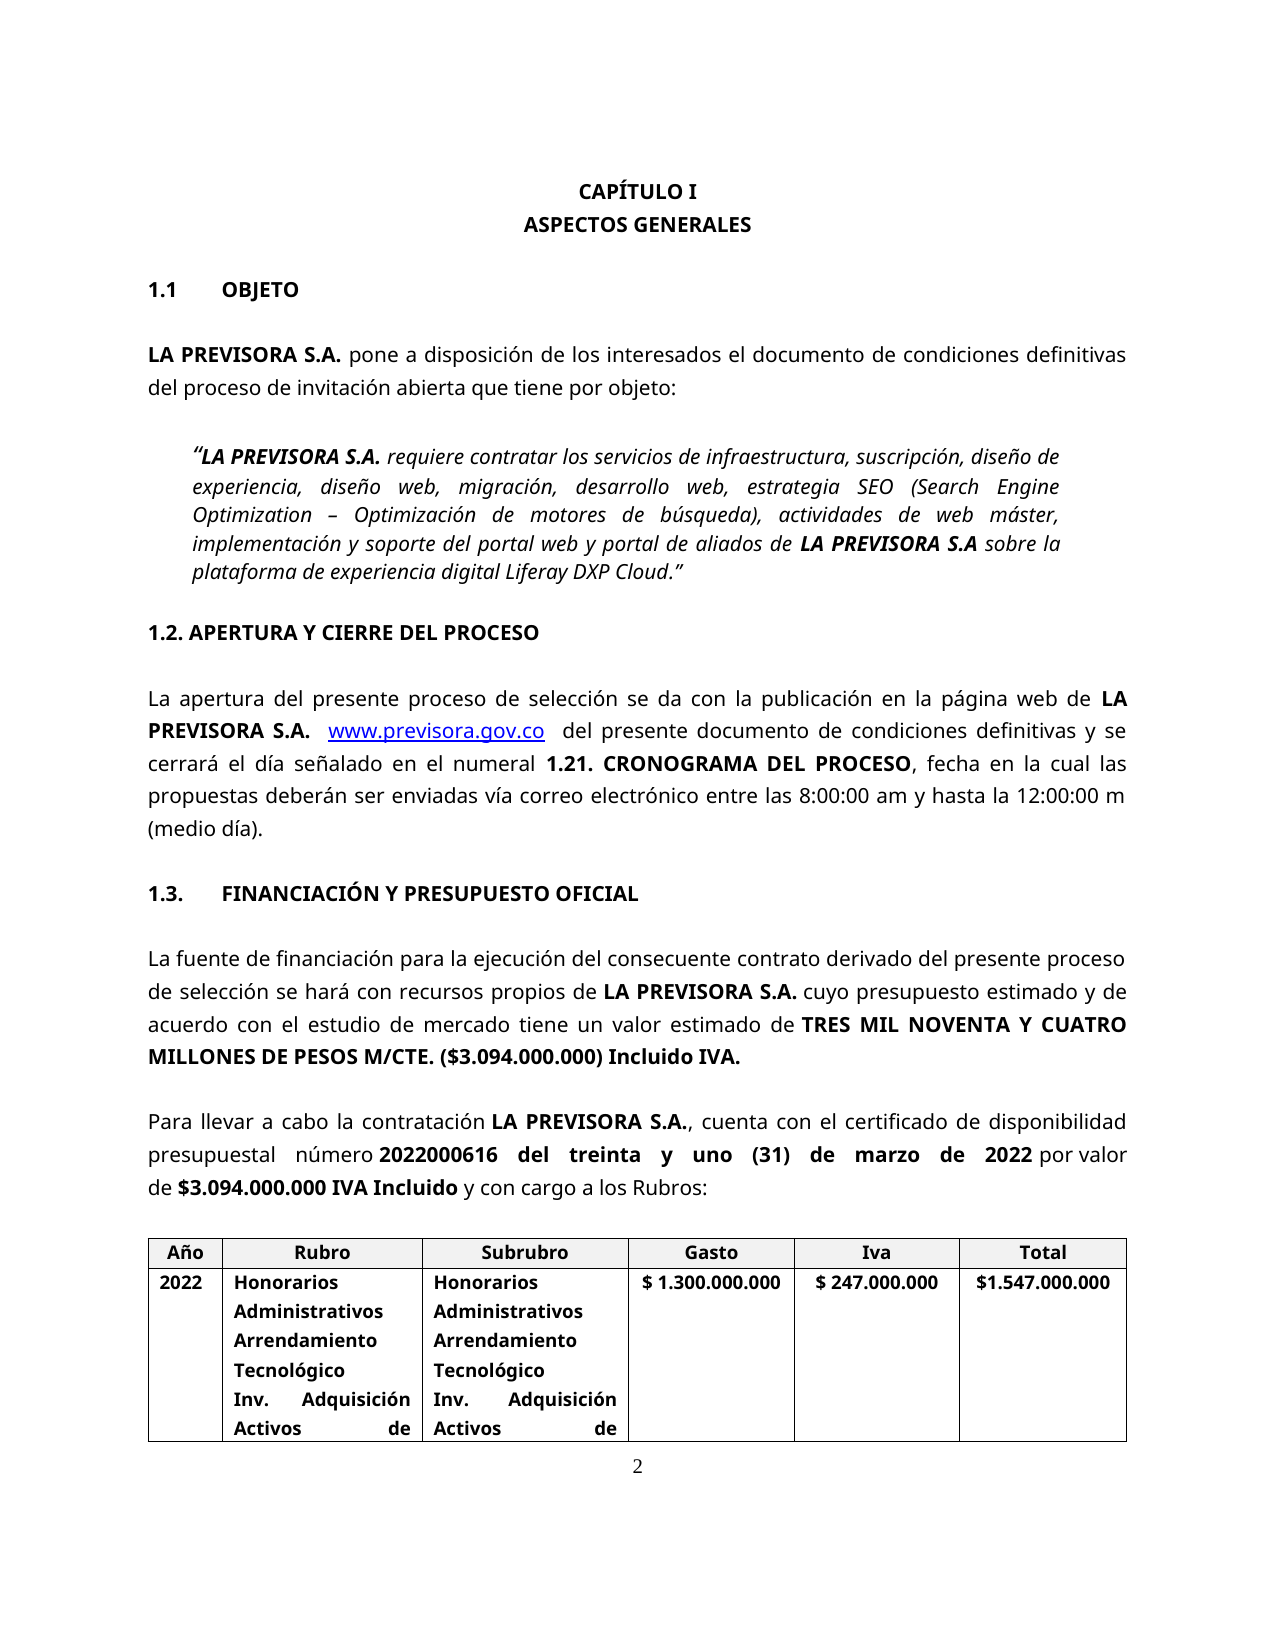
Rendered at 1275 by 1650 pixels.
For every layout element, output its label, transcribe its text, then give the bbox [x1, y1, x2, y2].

table_cell 2022 [149, 1269, 222, 1441]
table_header Iva [795, 1239, 959, 1268]
table_cell $ 1.300.000.000 [629, 1269, 794, 1441]
table_cell $ 247.000.000 [795, 1269, 959, 1441]
table_cell $1.547.000.000 [960, 1269, 1126, 1441]
table_header Año [149, 1239, 222, 1268]
table_header Subrubro [423, 1239, 628, 1268]
text ASPECTOS GENERALES [148, 210, 1127, 238]
text Para llevar a cabo la contratación LA PREVISORA S.A., cuenta con el certificado de disponibilidad presupuestal número 2022000616 del treinta y uno (31) de marzo de 2022 por valor de $3.094.000.000 IVA Incluido y con cargo a los Rubros: [148, 1107, 1127, 1201]
text 1.1 OBJETO [148, 275, 1127, 303]
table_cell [223, 1269, 422, 1441]
table_header Rubro [223, 1239, 422, 1268]
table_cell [423, 1269, 628, 1441]
text La fuente de financiación para la ejecución del consecuente contrato derivado del presente proceso de selección se hará con recursos propios de LA PREVISORA S.A. cuyo presupuesto estimado y de acuerdo con el estudio de mercado tiene un valor estimado de TRES MIL NOVENTA Y CUATRO MILLONES DE PESOS M/CTE. ($3.094.000.000) Incluido IVA. [148, 944, 1127, 1071]
text La apertura del presente proceso de selección se da con la publicación en la página web de LA PREVISORA S.A. www.previsora.gov.co del presente documento de condiciones definitivas y se cerrará el día señalado en el numeral 1.21. CRONOGRAMA DEL PROCESO, fecha en la cual las propuestas deberán ser enviadas vía correo electrónico entre las 8:00:00 am y hasta la 12:00:00 m (medio día). [148, 684, 1127, 842]
text 1.2. APERTURA Y CIERRE DEL PROCESO [148, 618, 1127, 647]
text CAPÍTULO I [148, 177, 1127, 206]
table_header Total [960, 1239, 1126, 1268]
table_header Gasto [629, 1239, 794, 1268]
text LA PREVISORA S.A. pone a disposición de los interesados el documento de condiciones definitivas del proceso de invitación abierta que tiene por objeto: [148, 340, 1127, 401]
text 1.3. FINANCIACIÓN Y PRESUPUESTO OFICIAL [148, 879, 1127, 908]
text “LA PREVISORA S.A. requiere contratar los servicios de infraestructura, suscripción, diseño de experiencia, diseño web, migración, desarrollo web, estrategia SEO (Search Engine Optimization – Optimización de motores de búsqueda), actividades de web máster, implementación y soporte del portal web y portal de aliados de LA PREVISORA S.A sobre la plataforma de experiencia digital Liferay DXP Cloud.” [192, 438, 1063, 586]
